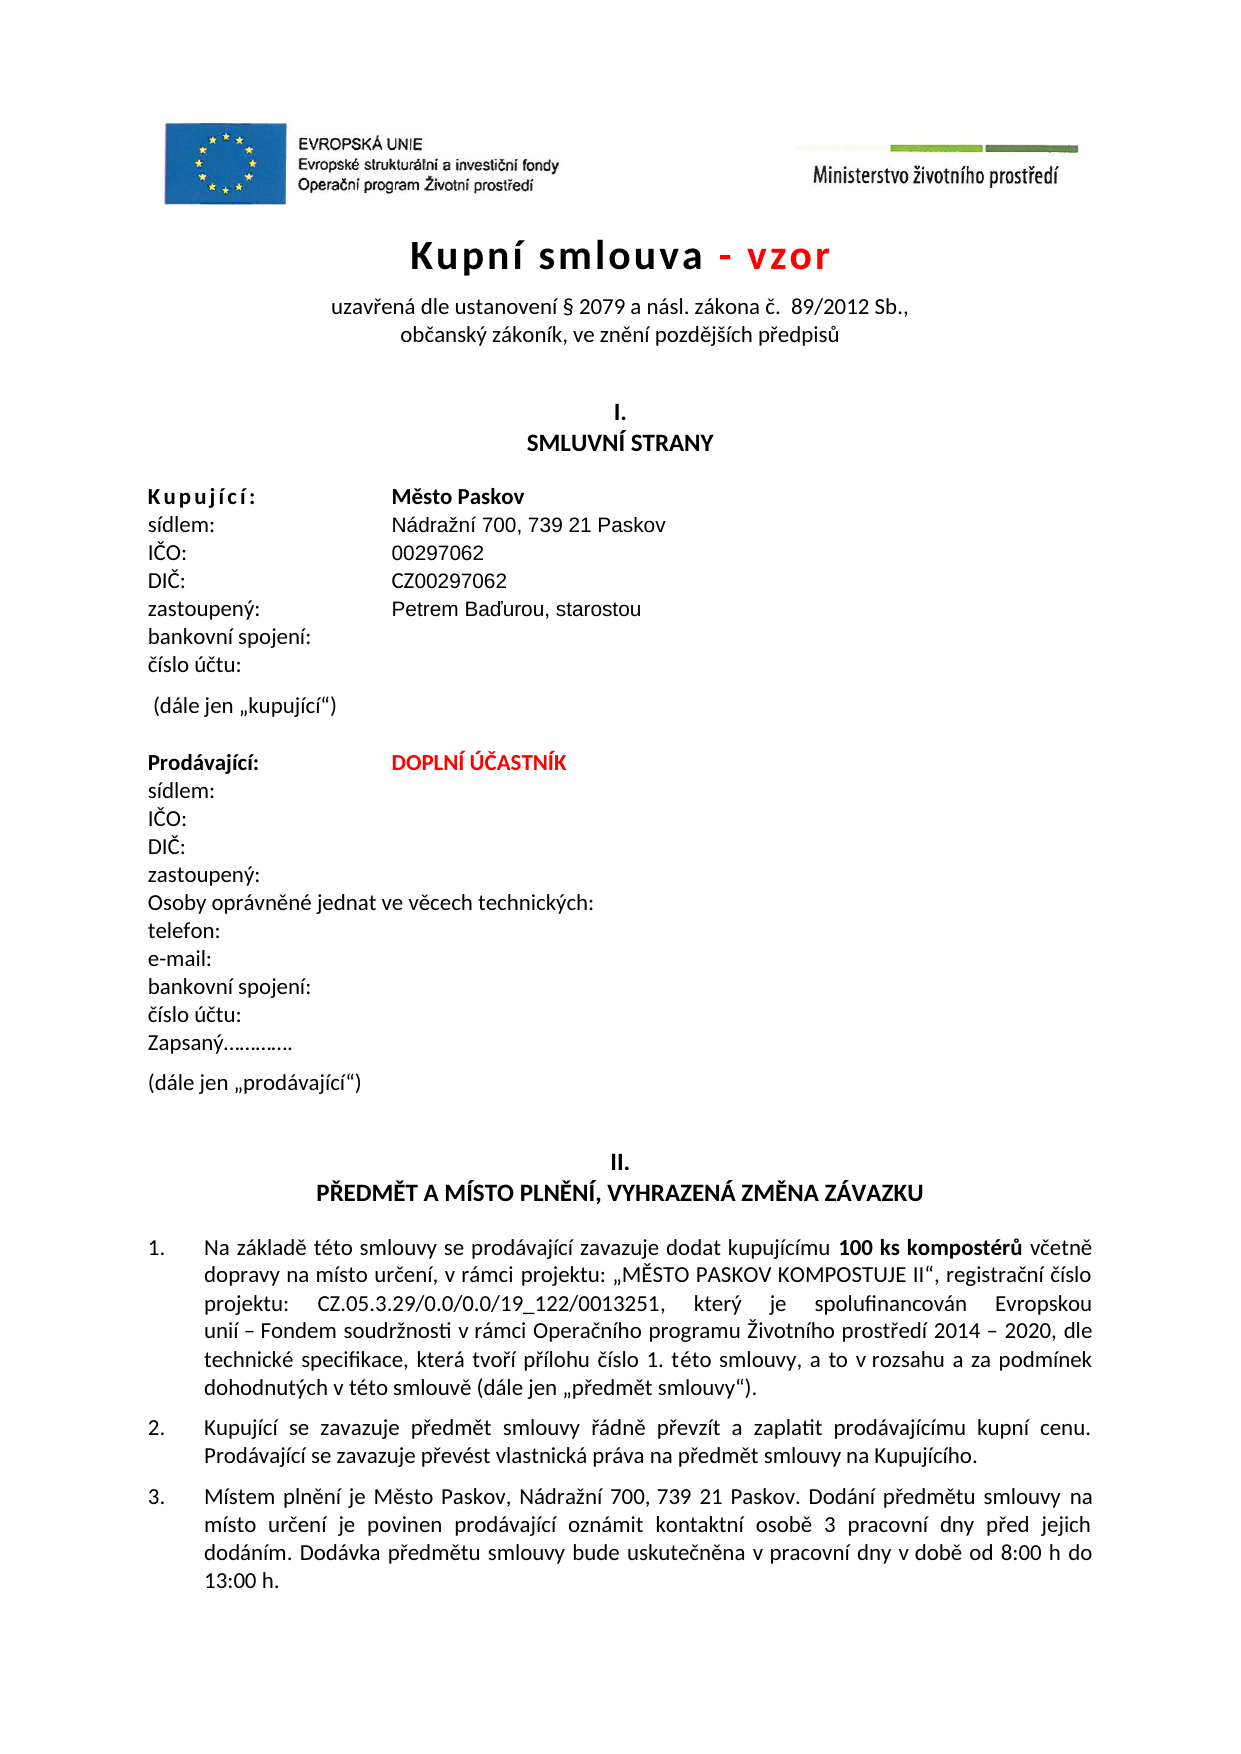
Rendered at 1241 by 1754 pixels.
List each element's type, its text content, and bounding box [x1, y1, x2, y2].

text bankovní spojení: [148, 622, 1092, 651]
text II. [148, 1147, 1092, 1177]
list Na základě této smlouvy se prodávající zavazuje dodat kupujícímu 100 ks kompostérů včetně dopravy na místo určení, v rámci projektu: „MĚSTO PASKOV KOMPOSTUJE II“, registrační číslo projektu: CZ.05.3.29/0.0/0.0/19_122/0013251, který je spolufinancován Evropskou unií – Fondem soudržnosti v rámci Operačního programu Životního prostředí 2014 – 2020, dle technické specifikace, která tvoří přílohu číslo 1. této smlouvy, a to v rozsahu a za podmínek dohodnutých v této smlouvě (dále jen „předmět smlouvy“). [148, 1233, 1092, 1401]
list Kupující se zavazuje předmět smlouvy řádně převzít a zaplatit prodávajícímu kupní cenu. Prodávající se zavazuje převést vlastnická práva na předmět smlouvy na Kupujícího. [148, 1413, 1092, 1469]
text číslo účtu: [148, 1000, 1092, 1028]
text IČO: 00297062 [148, 538, 1092, 566]
text e-mail: [148, 944, 1092, 972]
text zastoupený: Petrem Baďurou, starostou [148, 594, 1092, 622]
text DIČ: [148, 832, 1092, 860]
text číslo účtu: [148, 651, 1092, 678]
list Místem plnění je Město Paskov, Nádražní 700, 739 21 Paskov. Dodání předmětu smlouvy na místo určení je povinen prodávající oznámit kontaktní osobě 3 pracovní dny před jejich dodáním. Dodávka předmětu smlouvy bude uskutečněna v pracovní dny v době od 8:00 h do 13:00 h. [148, 1482, 1092, 1594]
text sídlem: Nádražní 700, 739 21 Paskov [148, 510, 1092, 538]
text Osoby oprávněné jednat ve věcech technických: [148, 888, 1092, 916]
text sídlem: [148, 776, 1092, 804]
text občanský zákoník, ve znění pozdějších předpisů [148, 320, 1092, 348]
text telefon: [148, 916, 1092, 944]
text DIČ: CZ00297062 [148, 566, 1092, 594]
text zastoupený: [148, 860, 1092, 888]
text IČO: [148, 804, 1092, 832]
text Předmět a místo plnění, vyhrazená změna závazku [148, 1177, 1092, 1208]
text Zapsaný…………. [148, 1028, 1092, 1056]
text SMLUVNÍ STRANY [148, 427, 1092, 457]
text Kupující: Město Paskov [148, 482, 1092, 510]
text (dále jen „kupující“) [148, 691, 1092, 719]
text I. [148, 396, 1092, 427]
text uzavřená dle ustanovení § 2079 a násl. zákona č. 89/2012 Sb., [148, 292, 1092, 320]
text bankovní spojení: [148, 972, 1092, 1000]
text Kupní smlouva - vzor [148, 229, 1092, 280]
text Prodávající: DOPLNÍ ÚČASTNÍK [148, 748, 1092, 776]
text (dále jen „prodávající“) [148, 1068, 1092, 1097]
picture [147, 102, 1092, 229]
